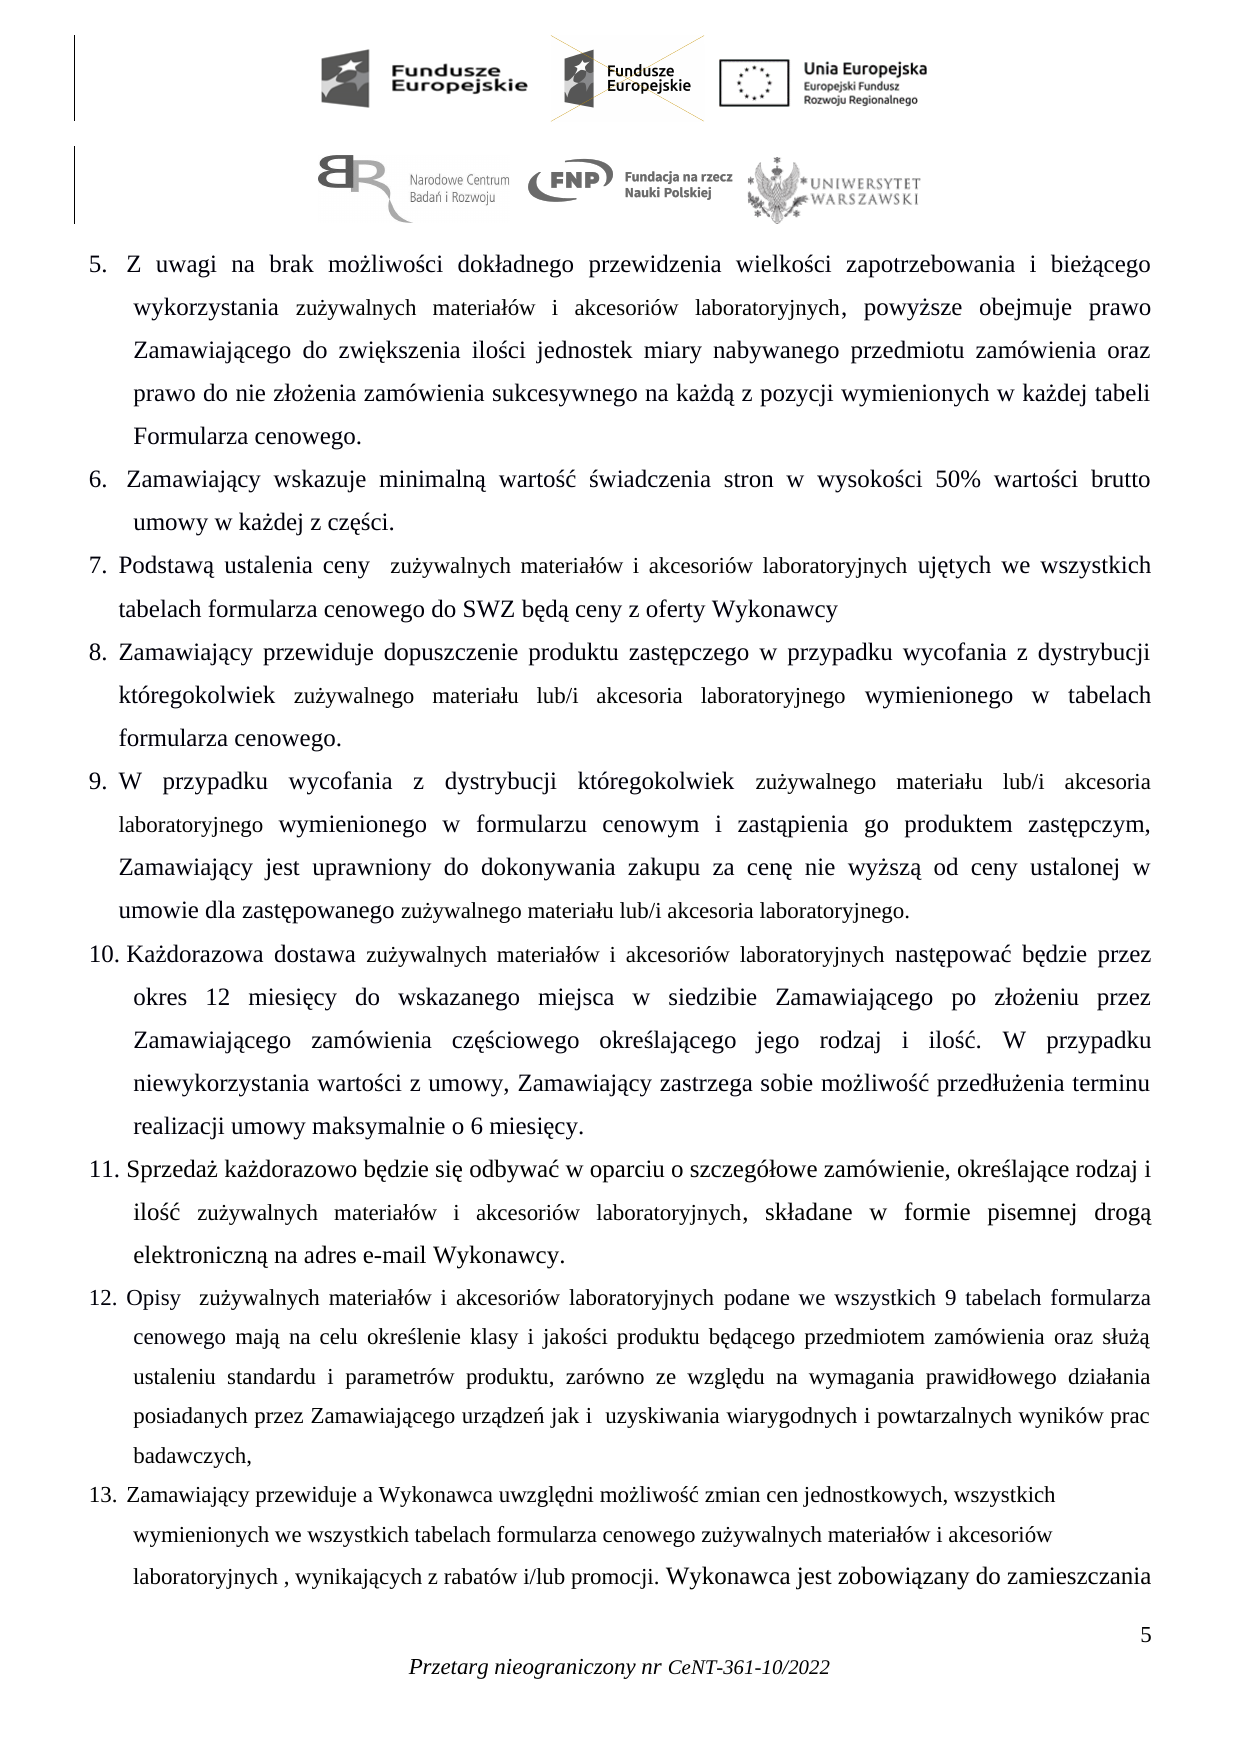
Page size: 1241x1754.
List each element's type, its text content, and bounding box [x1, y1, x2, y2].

picture [318, 146, 922, 224]
list Z uwagi na brak możliwości dokładnego przewidzenia wielkości zapotrzebowania i bieżącego wykorzystania zużywalnych materiałów i akcesoriów laboratoryjnych, powyższe obejmuje prawo Zamawiającego do zwiększenia ilości jednostek miary nabywanego przedmiotu zamówienia oraz prawo do nie złożenia zamówienia sukcesywnego na każdą z pozycji wymienionych w każdej tabeli Formularza cenowego. [89, 249, 1152, 450]
list Zamawiający przewiduje dopuszczenie produktu zastępczego w przypadku wycofania z dystrybucji któregokolwiek zużywalnego materiału lub/i akcesoria laboratoryjnego wymienionego w tabelach formularza cenowego. [89, 637, 1152, 752]
list W przypadku wycofania z dystrybucji któregokolwiek zużywalnego materiału lub/i akcesoria laboratoryjnego wymienionego w formularzu cenowym i zastąpienia go produktem zastępczym, Zamawiający jest uprawniony do dokonywania zakupu za cenę nie wyższą od ceny ustalonej w umowie dla zastępowanego zużywalnego materiału lub/i akcesoria laboratoryjnego. [89, 766, 1152, 924]
picture [629, 36, 942, 122]
picture [552, 79, 703, 122]
list Podstawą ustalenia ceny zużywalnych materiałów i akcesoriów laboratoryjnych ujętych we wszystkich tabelach formularza cenowego do SWZ będą ceny z oferty Wykonawcy [89, 551, 1152, 622]
list Każdorazowa dostawa zużywalnych materiałów i akcesoriów laboratoryjnych następować będzie przez okres 12 miesięcy do wskazanego miejsca w siedzibie Zamawiającego po złożeniu przez Zamawiającego zamówienia częściowego określającego jego rodzaj i ilość. W przypadku niewykorzystania wartości z umowy, Zamawiający zastrzega sobie możliwość przedłużenia terminu realizacji umowy maksymalnie o 6 miesięcy. [89, 939, 1152, 1140]
picture [298, 35, 626, 122]
list Zamawiający wskazuje minimalną wartość świadczenia stron w wysokości 50% wartości brutto umowy w każdej z części. [89, 464, 1152, 536]
list Sprzedaż każdorazowo będzie się odbywać w oparciu o szczegółowe zamówienie, określające rodzaj i ilość zużywalnych materiałów i akcesoriów laboratoryjnych, składane w formie pisemnej drogą elektroniczną na adres e-mail Wykonawcy. [89, 1154, 1152, 1269]
picture [553, 35, 703, 78]
list Opisy zużywalnych materiałów i akcesoriów laboratoryjnych podane we wszystkich 9 tabelach formularza cenowego mają na celu określenie klasy i jakości produktu będącego przedmiotem zamówienia oraz służą ustaleniu standardu i parametrów produktu, zarówno ze względu na wymagania prawidłowego działania posiadanych przez Zamawiającego urządzeń jak i uzyskiwania wiarygodnych i powtarzalnych wyników prac badawczych, [89, 1284, 1152, 1468]
